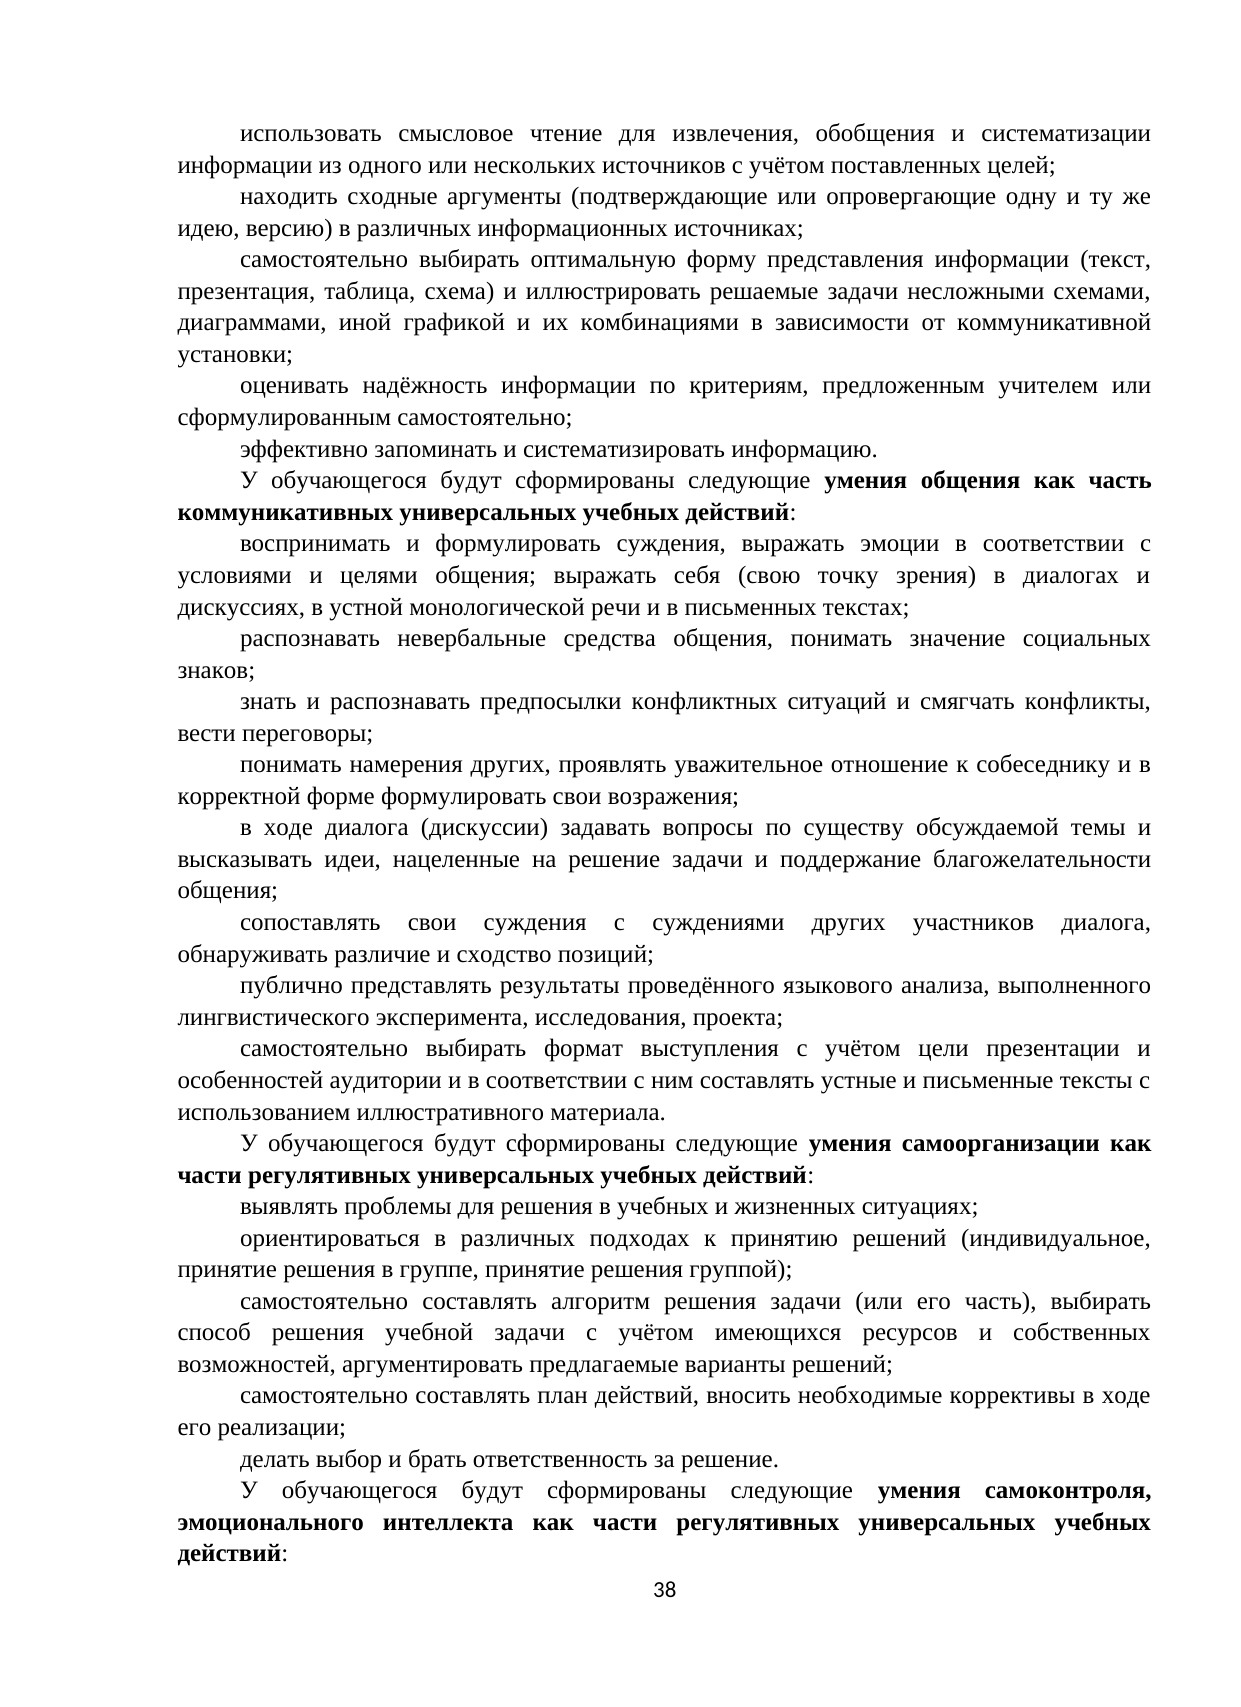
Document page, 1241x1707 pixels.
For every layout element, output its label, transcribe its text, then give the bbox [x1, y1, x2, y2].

text в ходе диалога (дискуссии) задавать вопросы по существу обсуждаемой темы и высказывать идеи, нацеленные на решение задачи и поддержание благожелательности общения; [177, 812, 1152, 904]
text понимать намерения других, проявлять уважительное отношение к собеседнику и в корректной форме формулировать свои возражения; [177, 749, 1152, 810]
text самостоятельно выбирать формат выступления с учётом цели презентации и особенностей аудитории и в соответствии с ним составлять устные и письменные тексты с использованием иллюстративного материала. [177, 1033, 1152, 1125]
text воспринимать и формулировать суждения, выражать эмоции в соответствии с условиями и целями общения; выражать себя (свою точку зрения) в диалогах и дискуссиях, в устной монологической речи и в письменных текстах; [177, 528, 1152, 620]
text У обучающегося будут сформированы следующие умения общения как часть коммуникативных универсальных учебных действий: [177, 465, 1152, 526]
text самостоятельно составлять план действий, вносить необходимые коррективы в ходе его реализации; [177, 1381, 1152, 1441]
text самостоятельно составлять алгоритм решения задачи (или его часть), выбирать способ решения учебной задачи с учётом имеющихся ресурсов и собственных возможностей, аргументировать предлагаемые варианты решений; [177, 1286, 1152, 1378]
text знать и распознавать предпосылки конфликтных ситуаций и смягчать конфликты, вести переговоры; [177, 686, 1152, 747]
text эффективно запоминать и систематизировать информацию. [177, 434, 1152, 462]
text распознавать невербальные средства общения, понимать значение социальных знаков; [177, 623, 1152, 683]
text использовать смысловое чтение для извлечения, обобщения и систематизации информации из одного или нескольких источников с учётом поставленных целей; [177, 118, 1152, 178]
text У обучающегося будут сформированы следующие умения самоорганизации как части регулятивных универсальных учебных действий: [177, 1128, 1152, 1188]
text сопоставлять свои суждения с суждениями других участников диалога, обнаруживать различие и сходство позиций; [177, 907, 1152, 967]
text самостоятельно выбирать оптимальную форму представления информации (текст, презентация, таблица, схема) и иллюстрировать решаемые задачи несложными схемами, диаграммами, иной графикой и их комбинациями в зависимости от коммуникативной установки; [177, 244, 1152, 368]
text У обучающегося будут сформированы следующие умения самоконтроля, эмоционального интеллекта как части регулятивных универсальных учебных действий: [177, 1475, 1152, 1567]
text делать выбор и брать ответственность за решение. [177, 1444, 1152, 1472]
text выявлять проблемы для решения в учебных и жизненных ситуациях; [177, 1191, 1152, 1220]
text публично представлять результаты проведённого языкового анализа, выполненного лингвистического эксперимента, исследования, проекта; [177, 970, 1152, 1031]
text находить сходные аргументы (подтверждающие или опровергающие одну и ту же идею, версию) в различных информационных источниках; [177, 181, 1152, 242]
text ориентироваться в различных подходах к принятию решений (индивидуальное, принятие решения в группе, принятие решения группой); [177, 1223, 1152, 1283]
text оценивать надёжность информации по критериям, предложенным учителем или сформулированным самостоятельно; [177, 371, 1152, 431]
